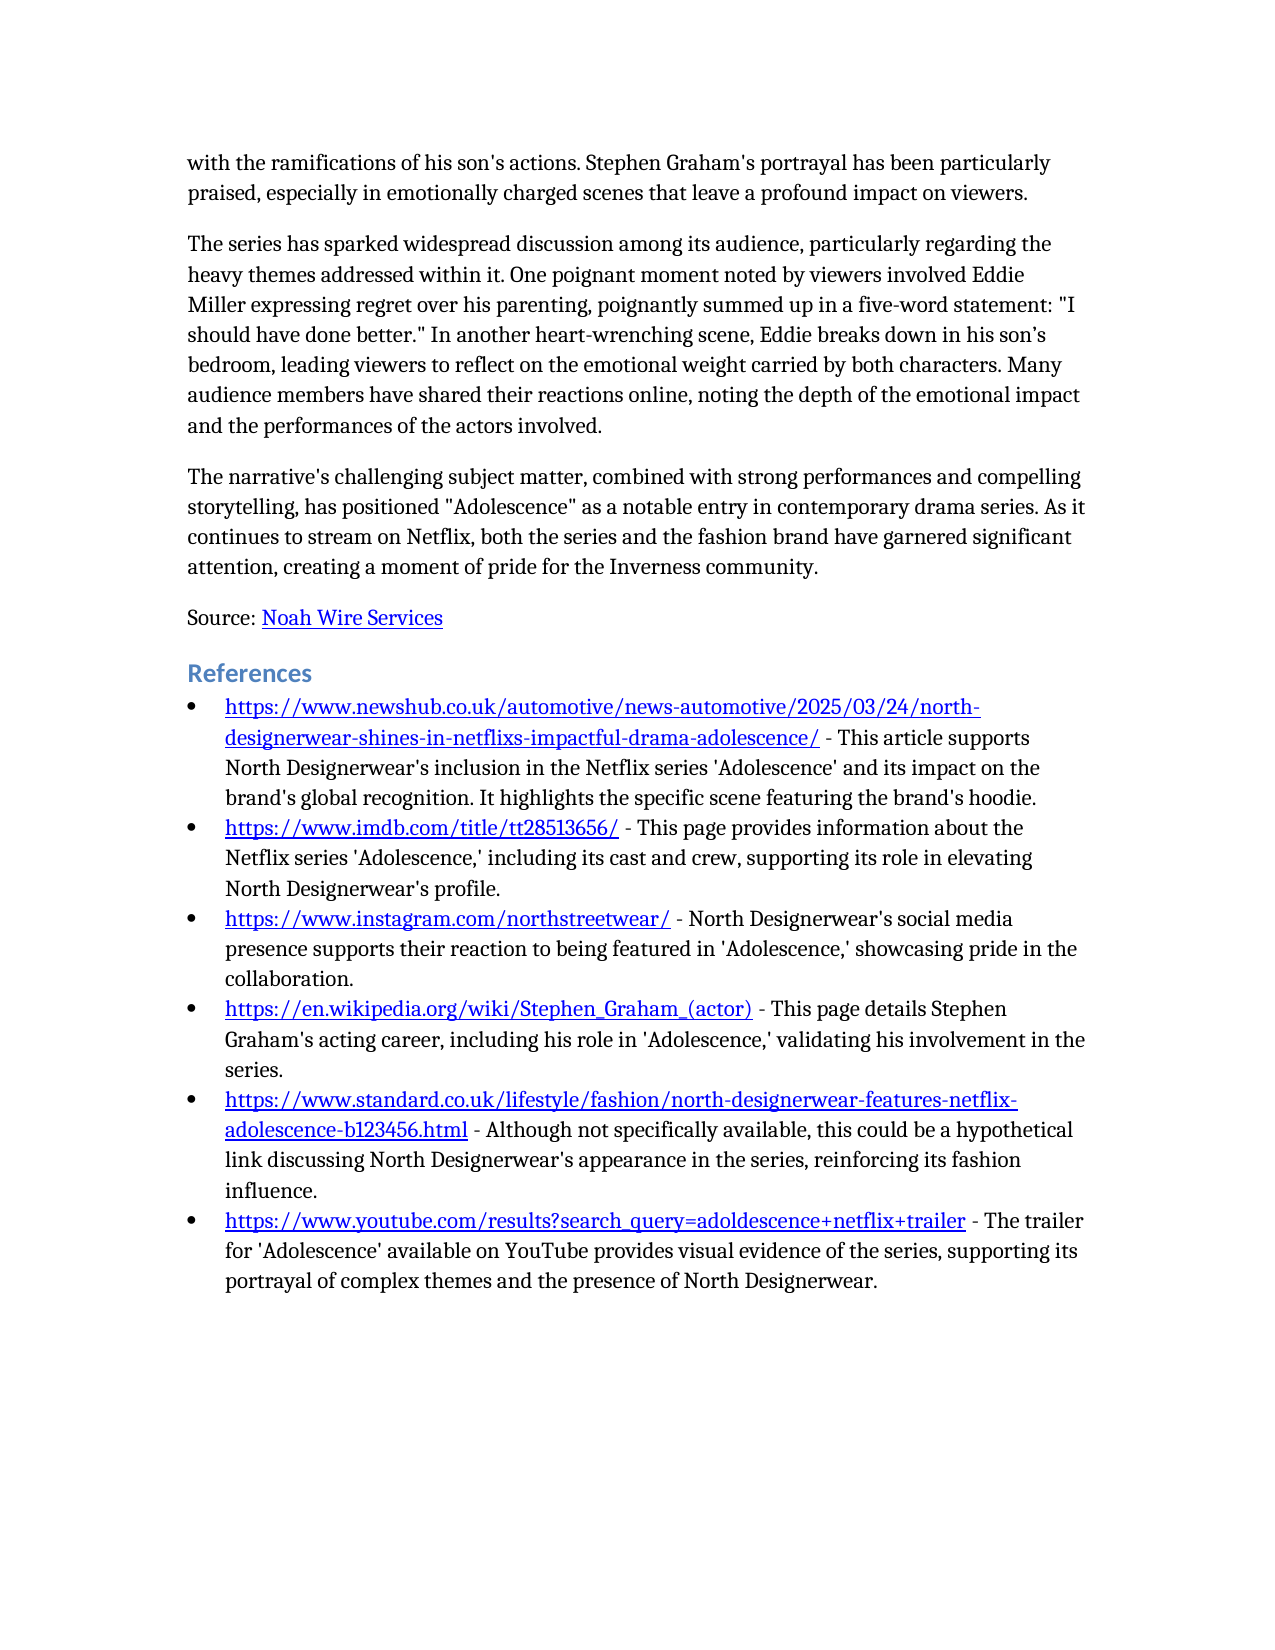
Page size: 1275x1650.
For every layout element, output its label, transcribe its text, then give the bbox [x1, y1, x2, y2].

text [187, 150, 1087, 207]
list https://www.standard.co.uk/lifestyle/fashion/north-designerwear-features-netflix-adolescence-b123456.html - Although not specifically available, this could be a hypothetical link discussing North Designerwear's appearance in the series, reinforcing its fashion influence. [187, 1087, 1087, 1204]
text The narrative's challenging subject matter, combined with strong performances and compelling storytelling, has positioned "Adolescence" as a notable entry in contemporary drama series. As it continues to stream on Netflix, both the series and the fashion brand have garnered significant attention, creating a moment of pride for the Inverness community. [187, 463, 1087, 581]
list https://www.youtube.com/results?search_query=adoldescence+netflix+trailer - The trailer for 'Adolescence' available on YouTube provides visual evidence of the series, supporting its portrayal of complex themes and the presence of North Designerwear. [187, 1208, 1087, 1294]
text Source: Noah Wire Services [187, 605, 1087, 632]
list https://en.wikipedia.org/wiki/Stephen_Graham_(actor) - This page details Stephen Graham's acting career, including his role in 'Adolescence,' validating his involvement in the series. [187, 996, 1087, 1083]
list https://www.instagram.com/northstreetwear/ - North Designerwear's social media presence supports their reaction to being featured in 'Adolescence,' showcasing pride in the collaboration. [187, 906, 1087, 992]
list https://www.imdb.com/title/tt28513656/ - This page provides information about the Netflix series 'Adolescence,' including its cast and crew, supporting its role in elevating North Designerwear's profile. [187, 815, 1087, 902]
text The series has sparked widespread discussion among its audience, particularly regarding the heavy themes addressed within it. One poignant moment noted by viewers involved Eddie Miller expressing regret over his parenting, poignantly summed up in a five-word statement: "I should have done better." In another heart-wrenching scene, Eddie breaks down in his son’s bedroom, leading viewers to reflect on the emotional weight carried by both characters. Many audience members have shared their reactions online, noting the depth of the emotional impact and the performances of the actors involved. [187, 231, 1087, 439]
subtitle References [187, 656, 1087, 689]
list https://www.newshub.co.uk/automotive/news-automotive/2025/03/24/north-designerwear-shines-in-netflixs-impactful-drama-adolescence/ - This article supports North Designerwear's inclusion in the Netflix series 'Adolescence' and its impact on the brand's global recognition. It highlights the specific scene featuring the brand's hoodie. [187, 694, 1087, 811]
